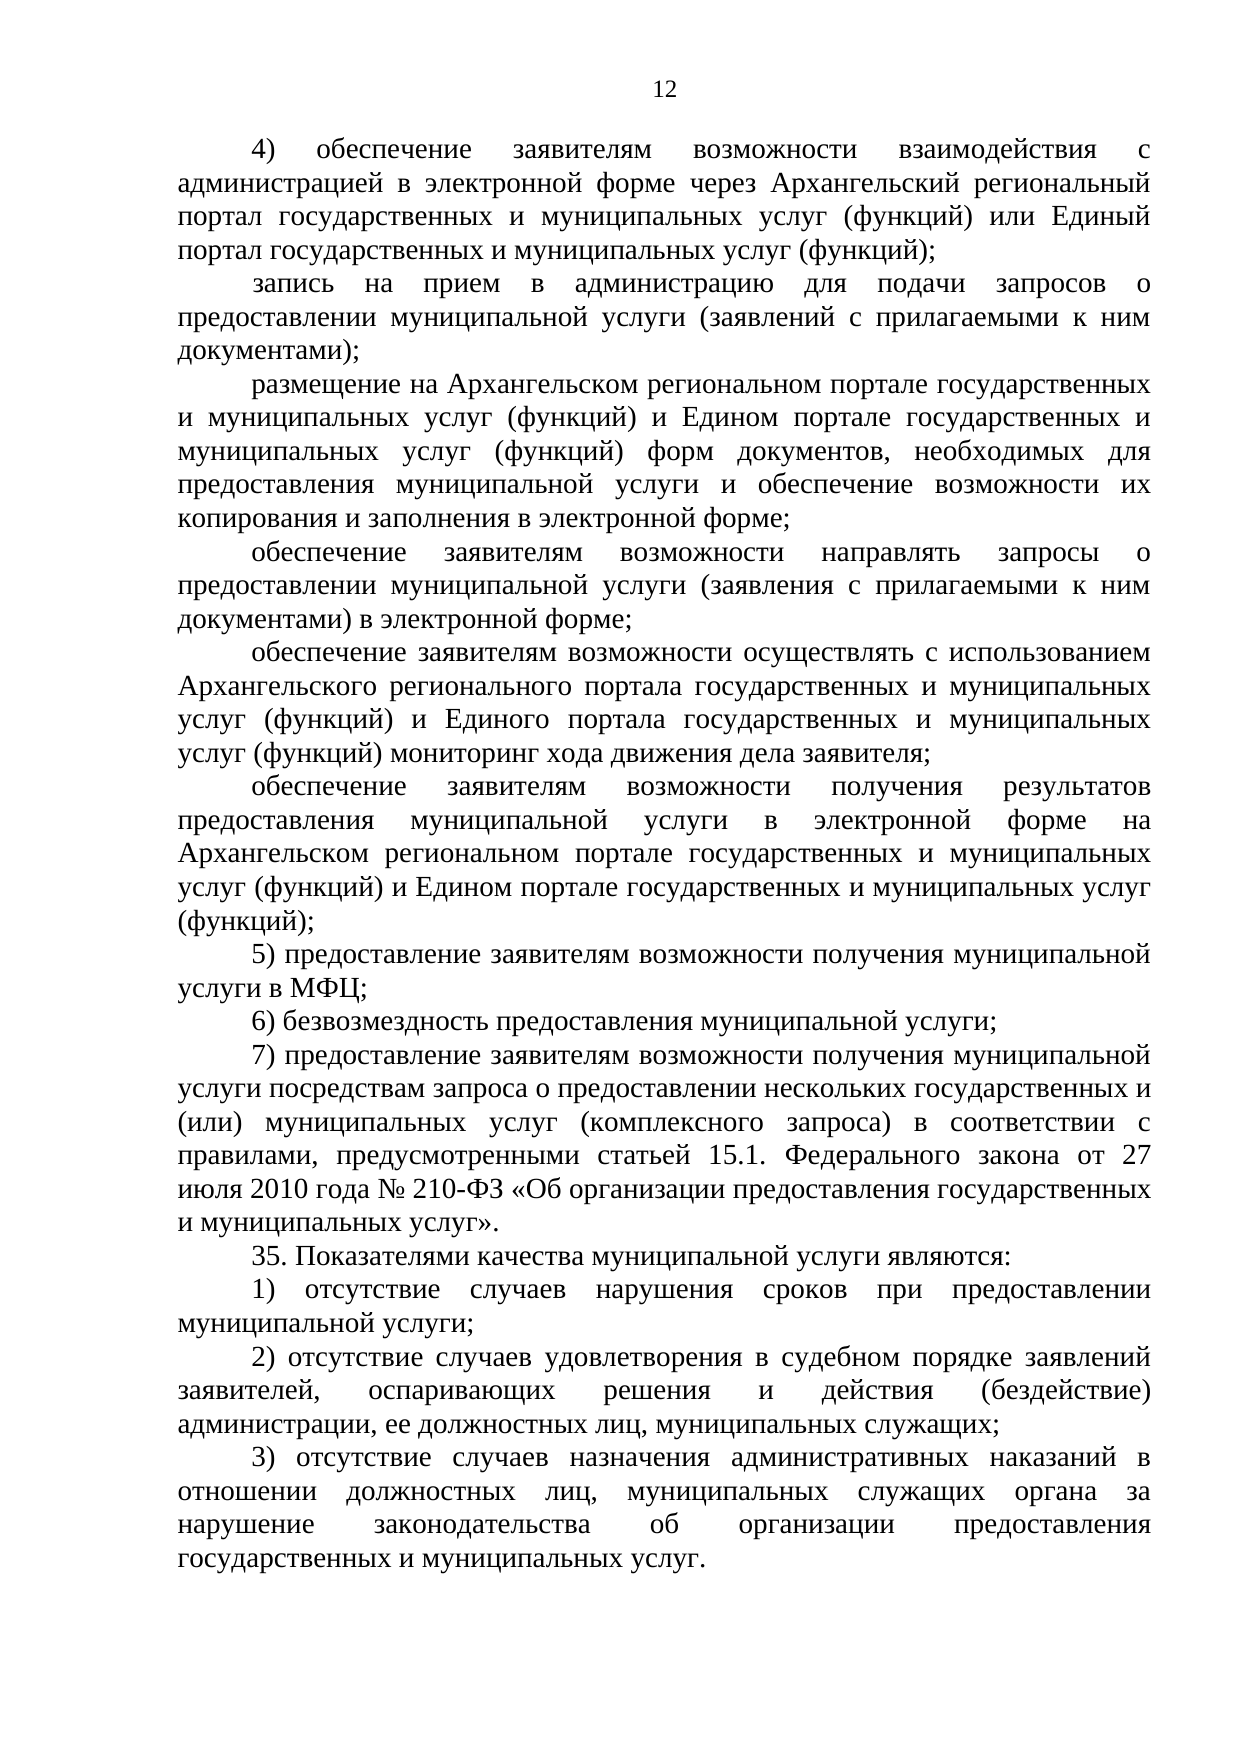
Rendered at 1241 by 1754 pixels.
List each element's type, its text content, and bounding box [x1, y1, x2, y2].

text 2) отсутствие случаев удовлетворения в судебном порядке заявлений заявителей, оспаривающих решения и действия (бездействие) администрации, ее должностных лиц, муниципальных служащих; [177, 1339, 1152, 1439]
text 35. Показателями качества муниципальной услуги являются: [177, 1238, 1152, 1272]
text запись на прием в администрацию для подачи запросов о предоставлении муниципальной услуги (заявлений с прилагаемыми к ним документами); [177, 265, 1152, 366]
text 4) обеспечение заявителям возможности взаимодействия с администрацией в электронной форме через Архангельский региональный портал государственных и муниципальных услуг (функций) или Единый портал государственных и муниципальных услуг (функций); [177, 131, 1152, 265]
text 6) безвозмездность предоставления муниципальной услуги; [177, 1003, 1152, 1037]
text 1) отсутствие случаев нарушения сроков при предоставлении муниципальной услуги; [177, 1272, 1152, 1339]
text 5) предоставление заявителям возможности получения муниципальной услуги в МФЦ; [177, 936, 1152, 1003]
text обеспечение заявителям возможности осуществлять с использованием Архангельского регионального портала государственных и муниципальных услуг (функций) и Единого портала государственных и муниципальных услуг (функций) мониторинг хода движения дела заявителя; [177, 634, 1152, 768]
text обеспечение заявителям возможности направлять запросы о предоставлении муниципальной услуги (заявления с прилагаемыми к ним документами) в электронной форме; [177, 534, 1152, 634]
text 3) отсутствие случаев назначения административных наказаний в отношении должностных лиц, муниципальных служащих органа за нарушение законодательства об организации предоставления государственных и муниципальных услуг. [177, 1439, 1152, 1573]
text обеспечение заявителям возможности получения результатов предоставления муниципальной услуги в электронной форме на Архангельском региональном портале государственных и муниципальных услуг (функций) и Едином портале государственных и муниципальных услуг (функций); [177, 768, 1152, 936]
text 7) предоставление заявителям возможности получения муниципальной услуги посредствам запроса о предоставлении нескольких государственных и (или) муниципальных услуг (комплексного запроса) в соответствии с правилами, предусмотренными статьей 15.1. Федерального закона от 27 июля 2010 года № 210-ФЗ «Об организации предоставления государственных и муниципальных услуг». [177, 1037, 1152, 1238]
text размещение на Архангельском региональном портале государственных и муниципальных услуг (функций) и Едином портале государственных и муниципальных услуг (функций) форм документов, необходимых для предоставления муниципальной услуги и обеспечение возможности их копирования и заполнения в электронной форме; [177, 366, 1152, 534]
